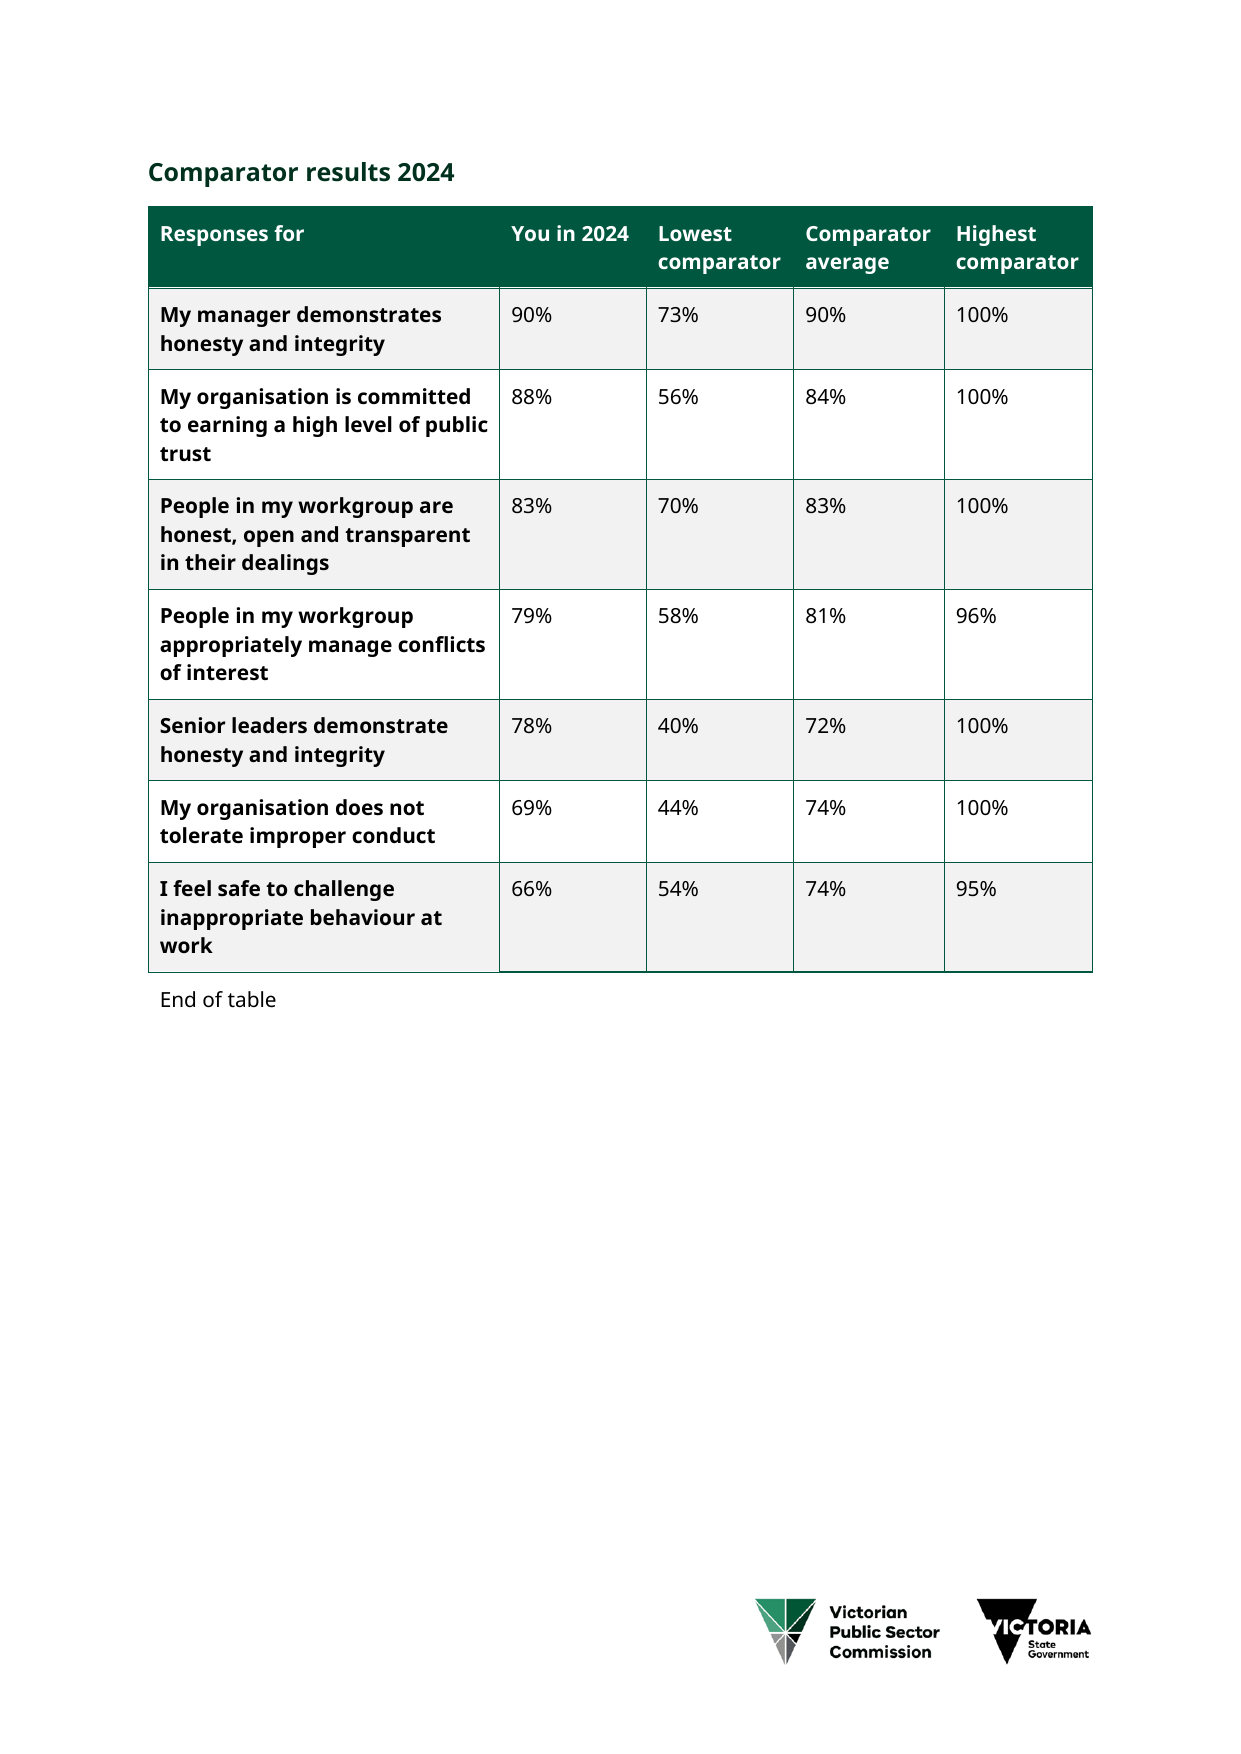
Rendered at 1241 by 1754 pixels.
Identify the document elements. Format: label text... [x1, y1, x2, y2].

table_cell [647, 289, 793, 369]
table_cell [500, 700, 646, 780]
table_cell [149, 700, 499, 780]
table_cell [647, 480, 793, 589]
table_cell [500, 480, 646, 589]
picture [754, 1598, 1093, 1666]
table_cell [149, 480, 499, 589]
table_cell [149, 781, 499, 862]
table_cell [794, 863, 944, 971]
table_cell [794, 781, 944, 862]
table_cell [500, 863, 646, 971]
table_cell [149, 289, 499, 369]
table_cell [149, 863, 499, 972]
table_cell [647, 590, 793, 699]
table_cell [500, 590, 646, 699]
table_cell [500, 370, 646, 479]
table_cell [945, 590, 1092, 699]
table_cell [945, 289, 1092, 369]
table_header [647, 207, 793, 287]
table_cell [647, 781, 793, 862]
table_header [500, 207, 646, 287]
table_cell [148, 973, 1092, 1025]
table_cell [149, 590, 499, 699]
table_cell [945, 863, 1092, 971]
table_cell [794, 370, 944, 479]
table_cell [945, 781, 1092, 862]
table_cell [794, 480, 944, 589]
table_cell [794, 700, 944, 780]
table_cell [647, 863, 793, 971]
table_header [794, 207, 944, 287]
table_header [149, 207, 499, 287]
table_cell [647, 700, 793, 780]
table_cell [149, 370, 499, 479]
subtitle Comparator results 2024 [148, 154, 1092, 188]
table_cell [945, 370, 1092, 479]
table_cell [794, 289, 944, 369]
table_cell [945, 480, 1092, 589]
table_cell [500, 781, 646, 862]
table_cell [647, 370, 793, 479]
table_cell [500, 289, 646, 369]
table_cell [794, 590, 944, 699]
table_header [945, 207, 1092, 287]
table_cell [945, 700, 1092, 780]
